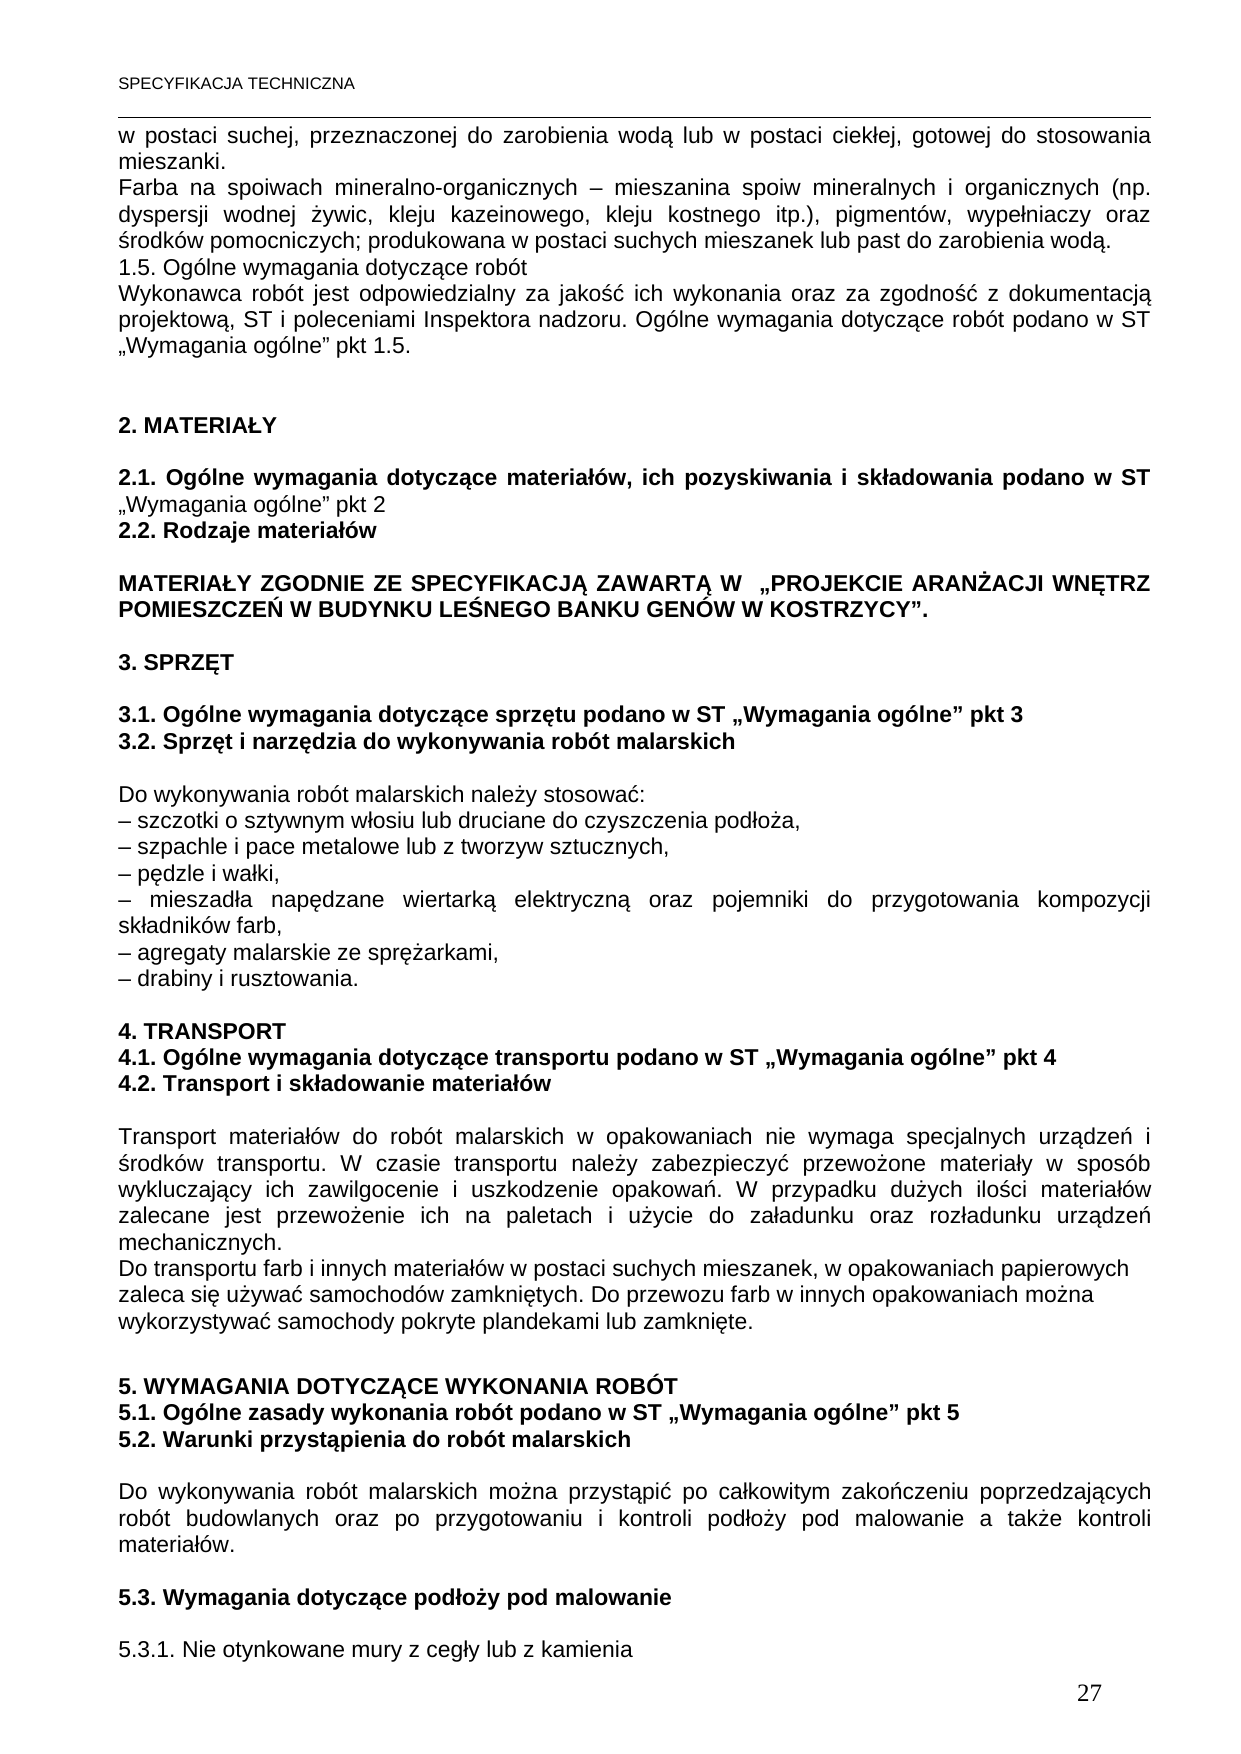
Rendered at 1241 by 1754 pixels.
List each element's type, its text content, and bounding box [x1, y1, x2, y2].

text 2. MATERIAŁY [118, 412, 1152, 438]
text 1.5. Ogólne wymagania dotyczące robót [118, 253, 1152, 280]
text 5.3.1. Nie otynkowane mury z cegły lub z kamienia [118, 1636, 1152, 1663]
text MATERIAŁY ZGODNIE ZE SPECYFIKACJĄ ZAWARTĄ W „PROJEKCIE ARANŻACJI WNĘTRZ POMIESZCZEŃ W BUDYNKU LEŚNEGO BANKU GENÓW W KOSTRZYCY”. [118, 570, 1152, 622]
text 5. WYMAGANIA DOTYCZĄCE WYKONANIA ROBÓT [118, 1373, 1152, 1399]
text – mieszadła napędzane wiertarką elektryczną oraz pojemniki do przygotowania kompozycji składników farb, [118, 886, 1152, 939]
text – drabiny i rusztowania. [118, 965, 1152, 991]
text Transport materiałów do robót malarskich w opakowaniach nie wymaga specjalnych urządzeń i środków transportu. W czasie transportu należy zabezpieczyć przewożone materiały w sposób wykluczający ich zawilgocenie i uszkodzenie opakowań. W przypadku dużych ilości materiałów zalecane jest przewożenie ich na paletach i użycie do załadunku oraz rozładunku urządzeń mechanicznych. [118, 1123, 1152, 1255]
text 3.1. Ogólne wymagania dotyczące sprzętu podano w ST „Wymagania ogólne” pkt 3 [118, 701, 1152, 728]
text Farba na spoiwach mineralno-organicznych – mieszanina spoiw mineralnych i organicznych (np. dyspersji wodnej żywic, kleju kazeinowego, kleju kostnego itp.), pigmentów, wypełniaczy oraz środków pomocniczych; produkowana w postaci suchych mieszanek lub past do zarobienia wodą. [118, 174, 1152, 253]
text Wykonawca robót jest odpowiedzialny za jakość ich wykonania oraz za zgodność z dokumentacją projektową, ST i poleceniami Inspektora nadzoru. Ogólne wymagania dotyczące robót podano w ST „Wymagania ogólne” pkt 1.5. [118, 280, 1152, 359]
text 4. TRANSPORT [118, 1018, 1152, 1044]
text Do transportu farb i innych materiałów w postaci suchych mieszanek, w opakowaniach papierowych zaleca się używać samochodów zamkniętych. Do przewozu farb w innych opakowaniach można wykorzystywać samochody pokryte plandekami lub zamknięte. [118, 1255, 1152, 1334]
text – agregaty malarskie ze sprężarkami, [118, 939, 1152, 965]
text 5.2. Warunki przystąpienia do robót malarskich [118, 1426, 1152, 1452]
text 5.1. Ogólne zasady wykonania robót podano w ST „Wymagania ogólne” pkt 5 [118, 1399, 1152, 1426]
text – pędzle i wałki, [118, 859, 1152, 886]
text – szczotki o sztywnym włosiu lub druciane do czyszczenia podłoża, [118, 807, 1152, 833]
text 5.3. Wymagania dotyczące podłoży pod malowanie [118, 1584, 1152, 1610]
text 4.2. Transport i składowanie materiałów [118, 1070, 1152, 1097]
text Do wykonywania robót malarskich można przystąpić po całkowitym zakończeniu poprzedzających robót budowlanych oraz po przygotowaniu i kontroli podłoży pod malowanie a także kontroli materiałów. [118, 1478, 1152, 1557]
text 3.2. Sprzęt i narzędzia do wykonywania robót malarskich [118, 728, 1152, 754]
text 3. SPRZĘT [118, 649, 1152, 675]
text 4.1. Ogólne wymagania dotyczące transportu podano w ST „Wymagania ogólne” pkt 4 [118, 1044, 1152, 1070]
text Do wykonywania robót malarskich należy stosować: [118, 781, 1152, 807]
text – szpachle i pace metalowe lub z tworzyw sztucznych, [118, 833, 1152, 859]
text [118, 122, 1152, 174]
text 2.1. Ogólne wymagania dotyczące materiałów, ich pozyskiwania i składowania podano w ST „Wymagania ogólne” pkt 2 [118, 464, 1152, 517]
text 2.2. Rodzaje materiałów [118, 517, 1152, 543]
